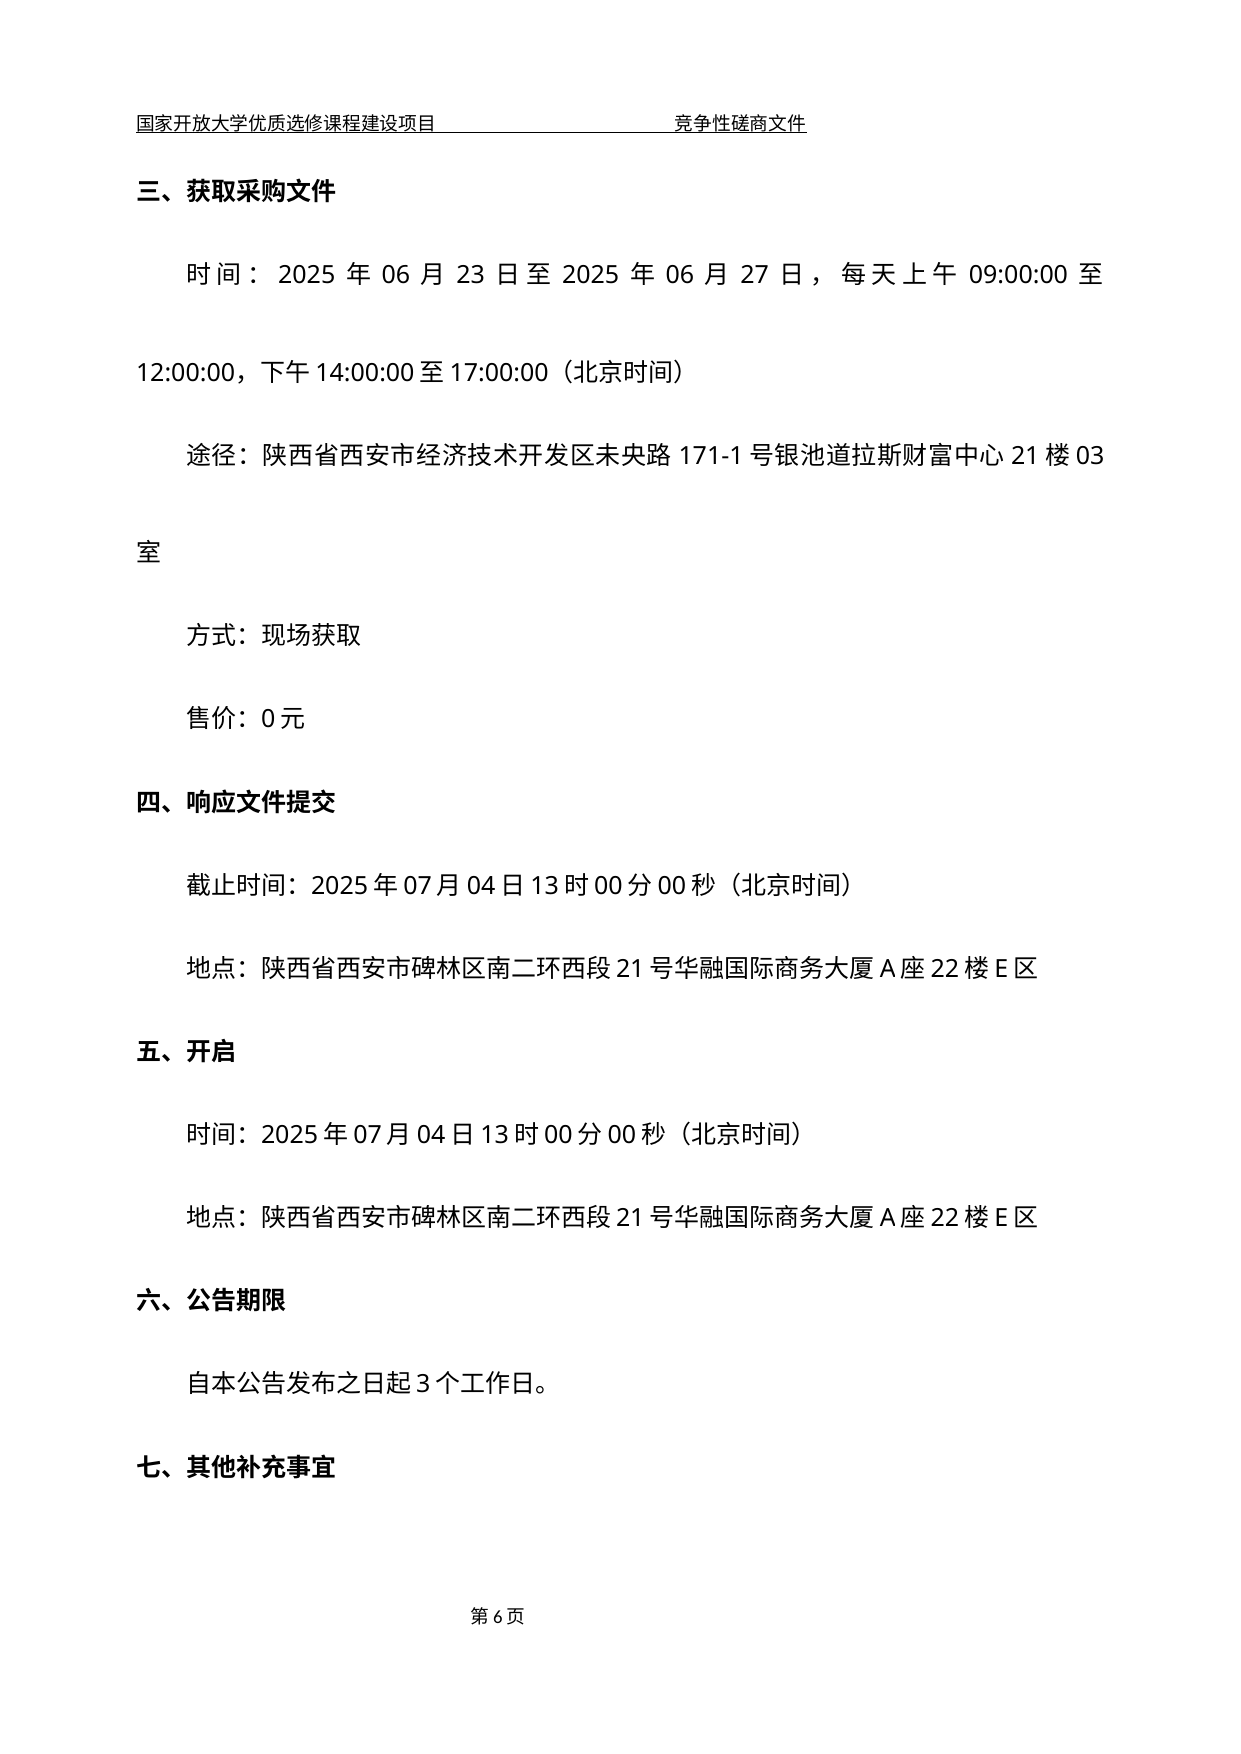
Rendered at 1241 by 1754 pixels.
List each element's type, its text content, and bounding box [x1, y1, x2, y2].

text 途径：陕西省西安市经济技术开发区未央路171-1号银池道拉斯财富中心21楼03室 [136, 421, 1104, 583]
text 截止时间：2025年07月04日13时00分00秒（北京时间） [136, 851, 1104, 916]
text 方式：现场获取 [136, 601, 1104, 666]
text 六、公告期限 [136, 1266, 1104, 1331]
text 五、开启 [136, 1017, 1104, 1082]
text 四、响应文件提交 [136, 768, 1104, 833]
text 七、其他补充事宜 [136, 1433, 1104, 1498]
text 售价：0元 [136, 684, 1104, 749]
text 三、获取采购文件 [136, 157, 1104, 222]
text 时间：2025年06月23日至2025年06月27日，每天上午09:00:00至12:00:00，下午14:00:00至17:00:00（北京时间） [136, 240, 1104, 403]
text 自本公告发布之日起3个工作日。 [136, 1349, 1104, 1414]
text 时间：2025年07月04日13时00分00秒（北京时间） [136, 1100, 1104, 1165]
text 地点：陕西省西安市碑林区南二环西段21号华融国际商务大厦A座22楼E区 [136, 1183, 1104, 1248]
text 地点：陕西省西安市碑林区南二环西段21号华融国际商务大厦A座22楼E区 [136, 934, 1104, 999]
